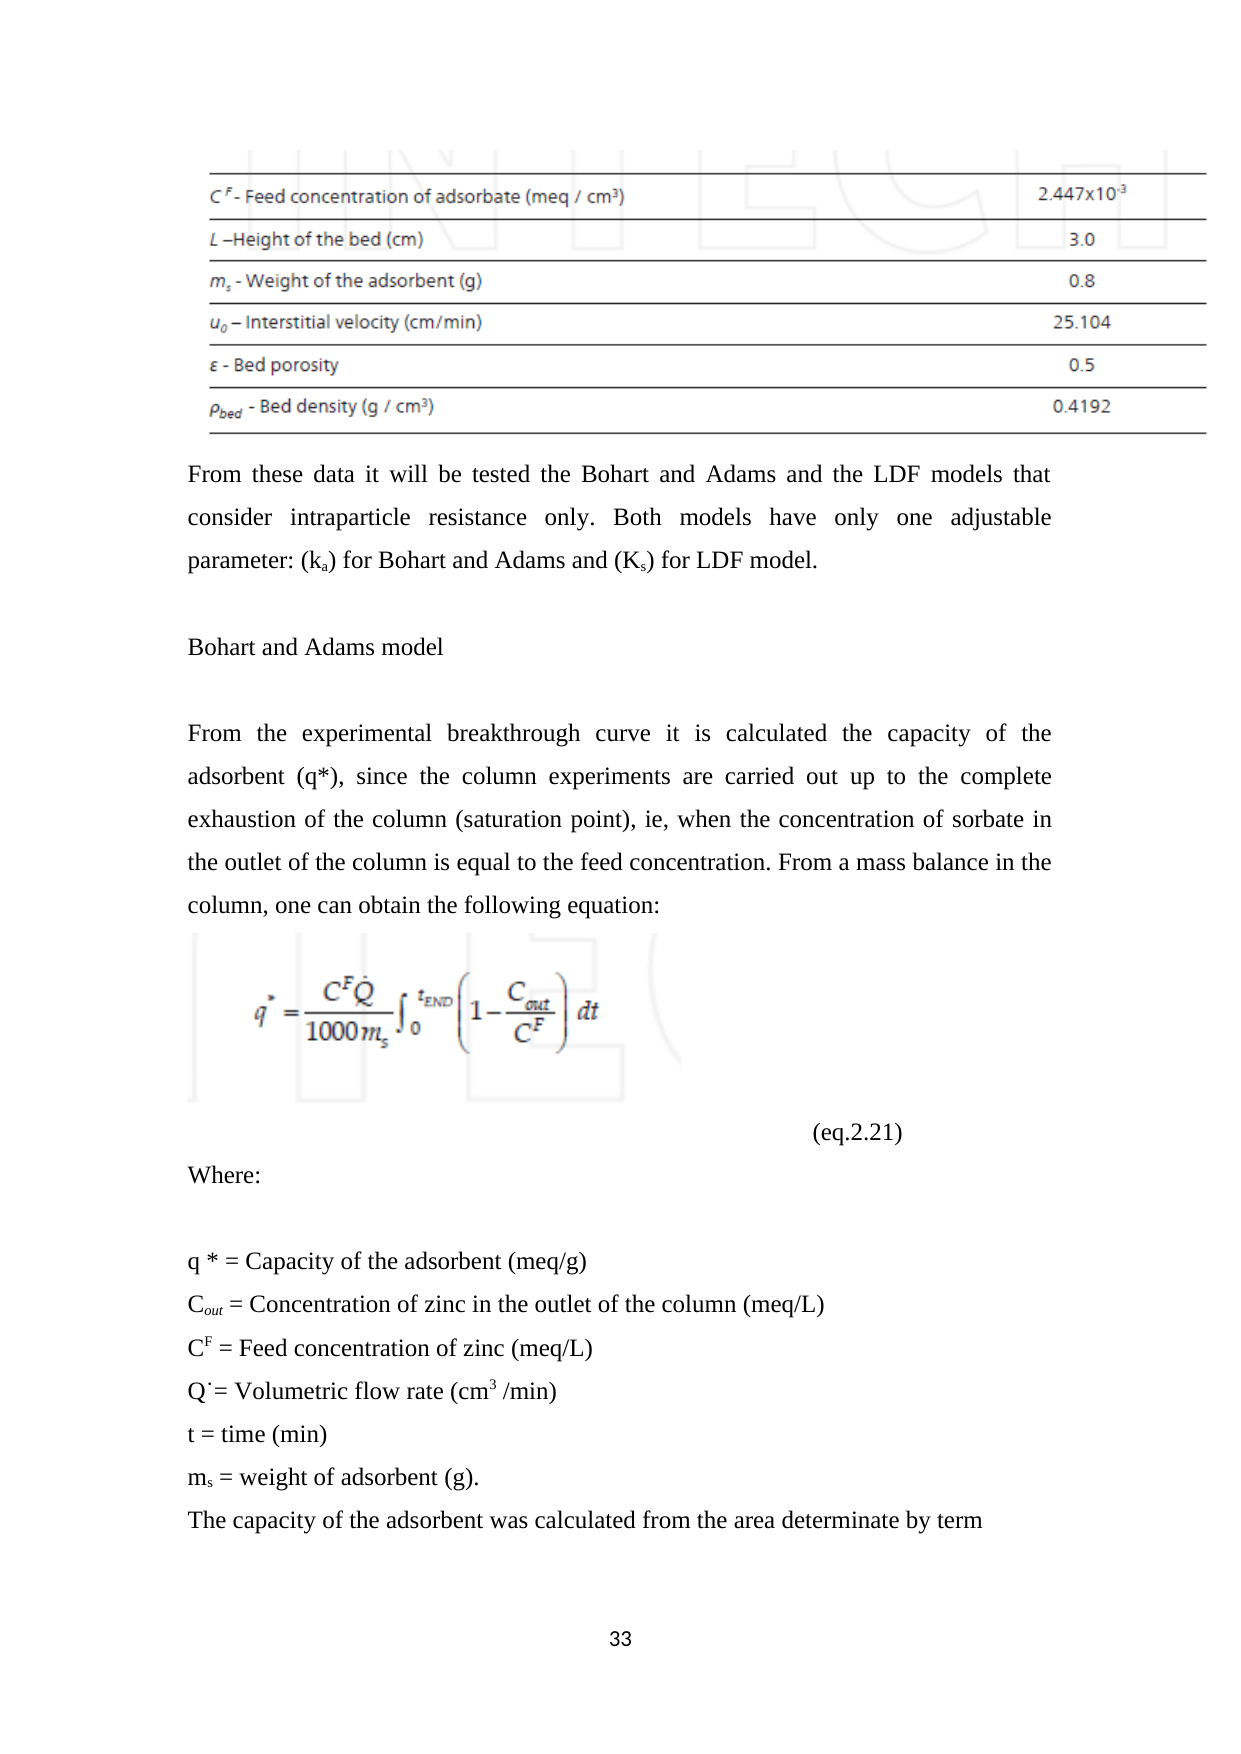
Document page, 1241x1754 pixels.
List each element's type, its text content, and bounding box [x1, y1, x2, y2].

text CF = Feed concentration of zinc (meq/L) [187, 1333, 1053, 1361]
text From the experimental breakthrough curve it is calculated the capacity of the adsorbent (q*), since the column experiments are carried out up to the complete exhaustion of the column (saturation point), ie, when the concentration of sorbate in the outlet of the column is equal to the feed concentration. From a mass balance in the column, one can obtain the following equation: [187, 718, 1053, 919]
text Where: [187, 1160, 1053, 1189]
text From these data it will be tested the Bohart and Adams and the LDF models that consider intraparticle resistance only. Both models have only one adjustable parameter: (ka) for Bohart and Adams and (Ks) for LDF model. [187, 459, 1053, 574]
text Cout = Concentration of zinc in the outlet of the column (meq/L) [187, 1289, 1053, 1318]
text Bohart and Adams model [187, 632, 1053, 661]
text q * = Capacity of the adsorbent (meq/g) [187, 1246, 1053, 1275]
text t = time (min) [187, 1419, 1053, 1448]
text The capacity of the adsorbent was calculated from the area determinate by term [187, 1505, 1053, 1534]
text ms = weight of adsorbent (g). [187, 1462, 1053, 1491]
text Q˙= Volumetric flow rate (cm3 /min) [187, 1376, 1053, 1404]
text (eq.2.21) [187, 934, 1053, 1146]
